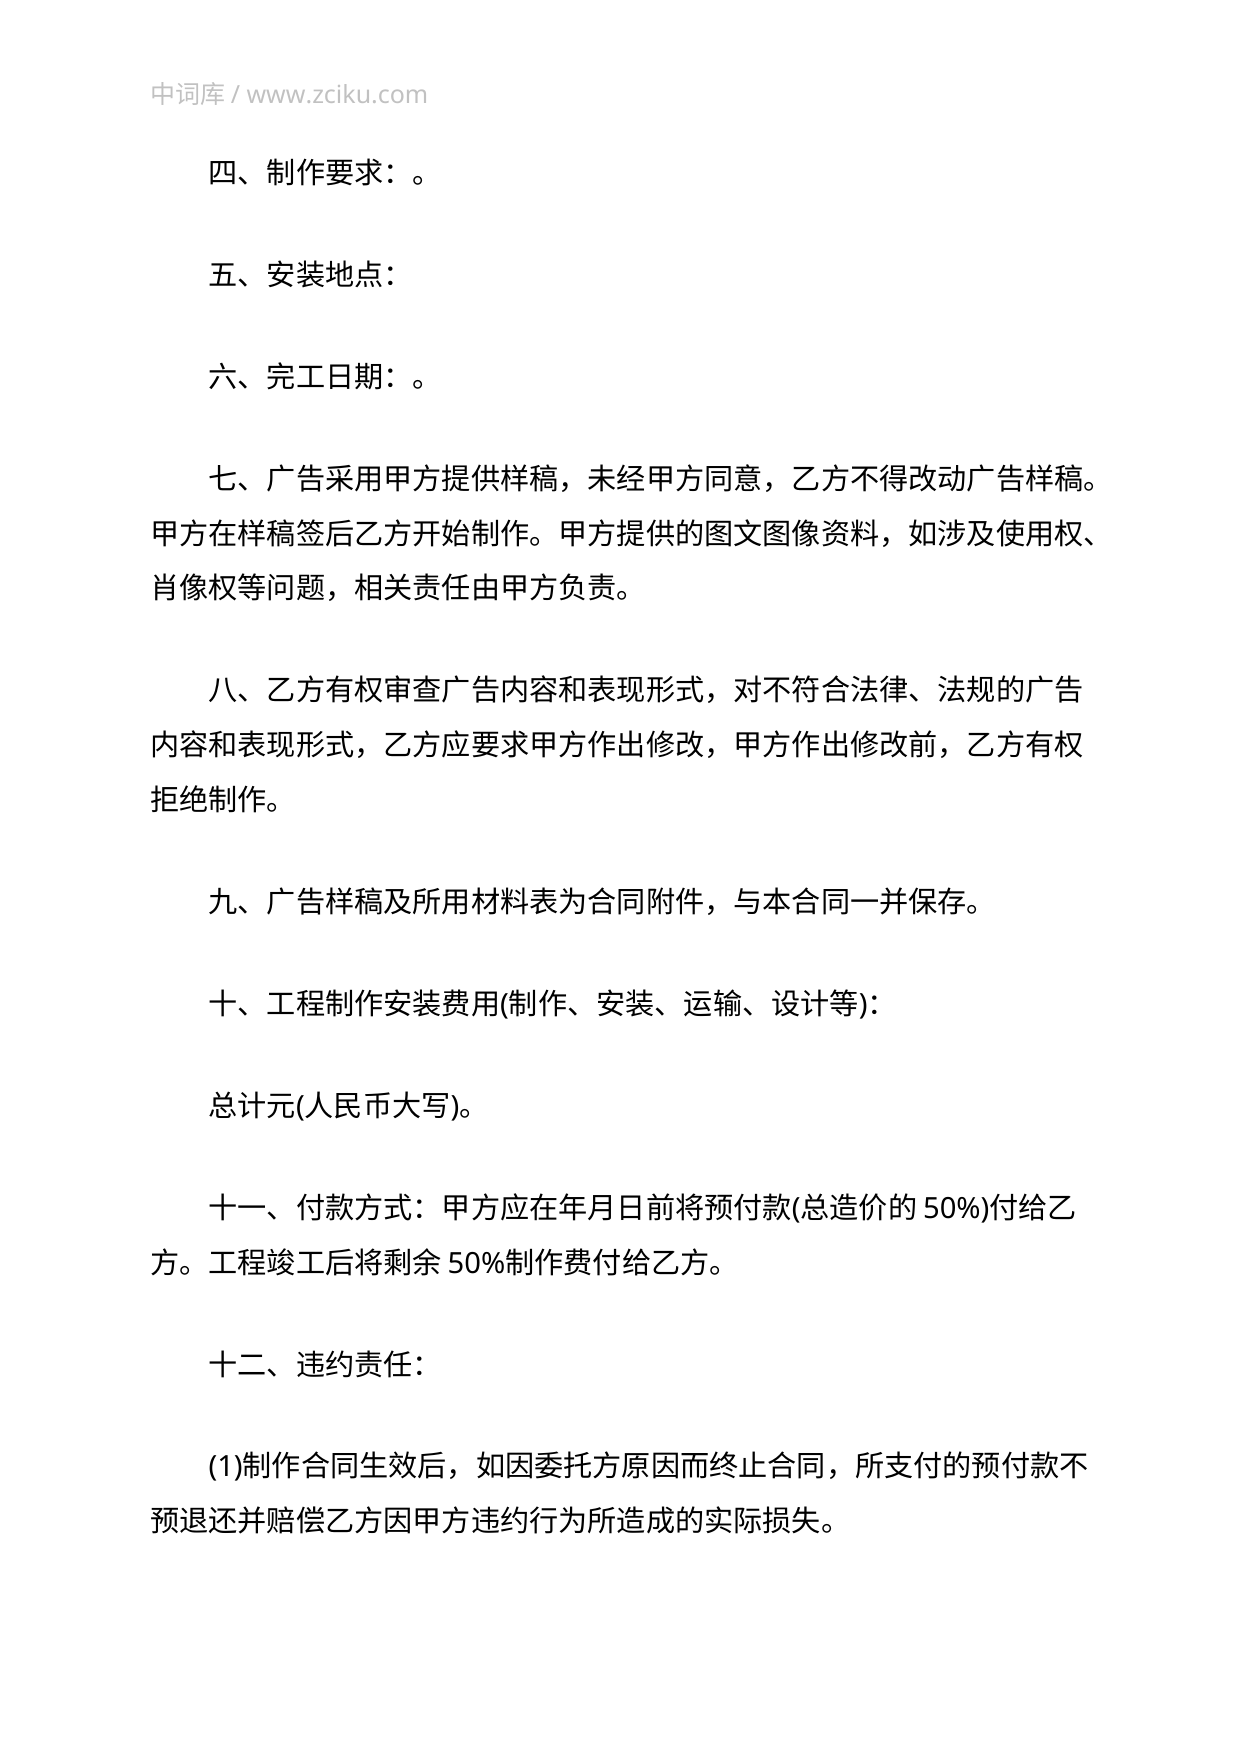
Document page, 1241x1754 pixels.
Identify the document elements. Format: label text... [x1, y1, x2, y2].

text 五、安装地点： [150, 252, 1090, 294]
text 十二、违约责任： [150, 1341, 1090, 1383]
text (1)制作合同生效后，如因委托方原因而终止合同，所支付的预付款不预退还并赔偿乙方因甲方违约行为所造成的实际损失。 [150, 1443, 1090, 1540]
text 八、乙方有权审查广告内容和表现形式，对不符合法律、法规的广告内容和表现形式，乙方应要求甲方作出修改，甲方作出修改前，乙方有权拒绝制作。 [150, 667, 1090, 819]
text 十、工程制作安装费用(制作、安装、运输、设计等)： [150, 980, 1090, 1023]
text 十一、付款方式：甲方应在年月日前将预付款(总造价的50%)付给乙方。工程竣工后将剩余50%制作费付给乙方。 [150, 1184, 1090, 1282]
text 总计元(人民币大写)。 [150, 1082, 1090, 1124]
text 七、广告采用甲方提供样稿，未经甲方同意，乙方不得改动广告样稿。甲方在样稿签后乙方开始制作。甲方提供的图文图像资料，如涉及使用权、肖像权等问题，相关责任由甲方负责。 [150, 455, 1090, 607]
text 四、制作要求：。 [150, 150, 1090, 192]
text 六、完工日期：。 [150, 353, 1090, 396]
text 九、广告样稿及所用材料表为合同附件，与本合同一并保存。 [150, 878, 1090, 921]
